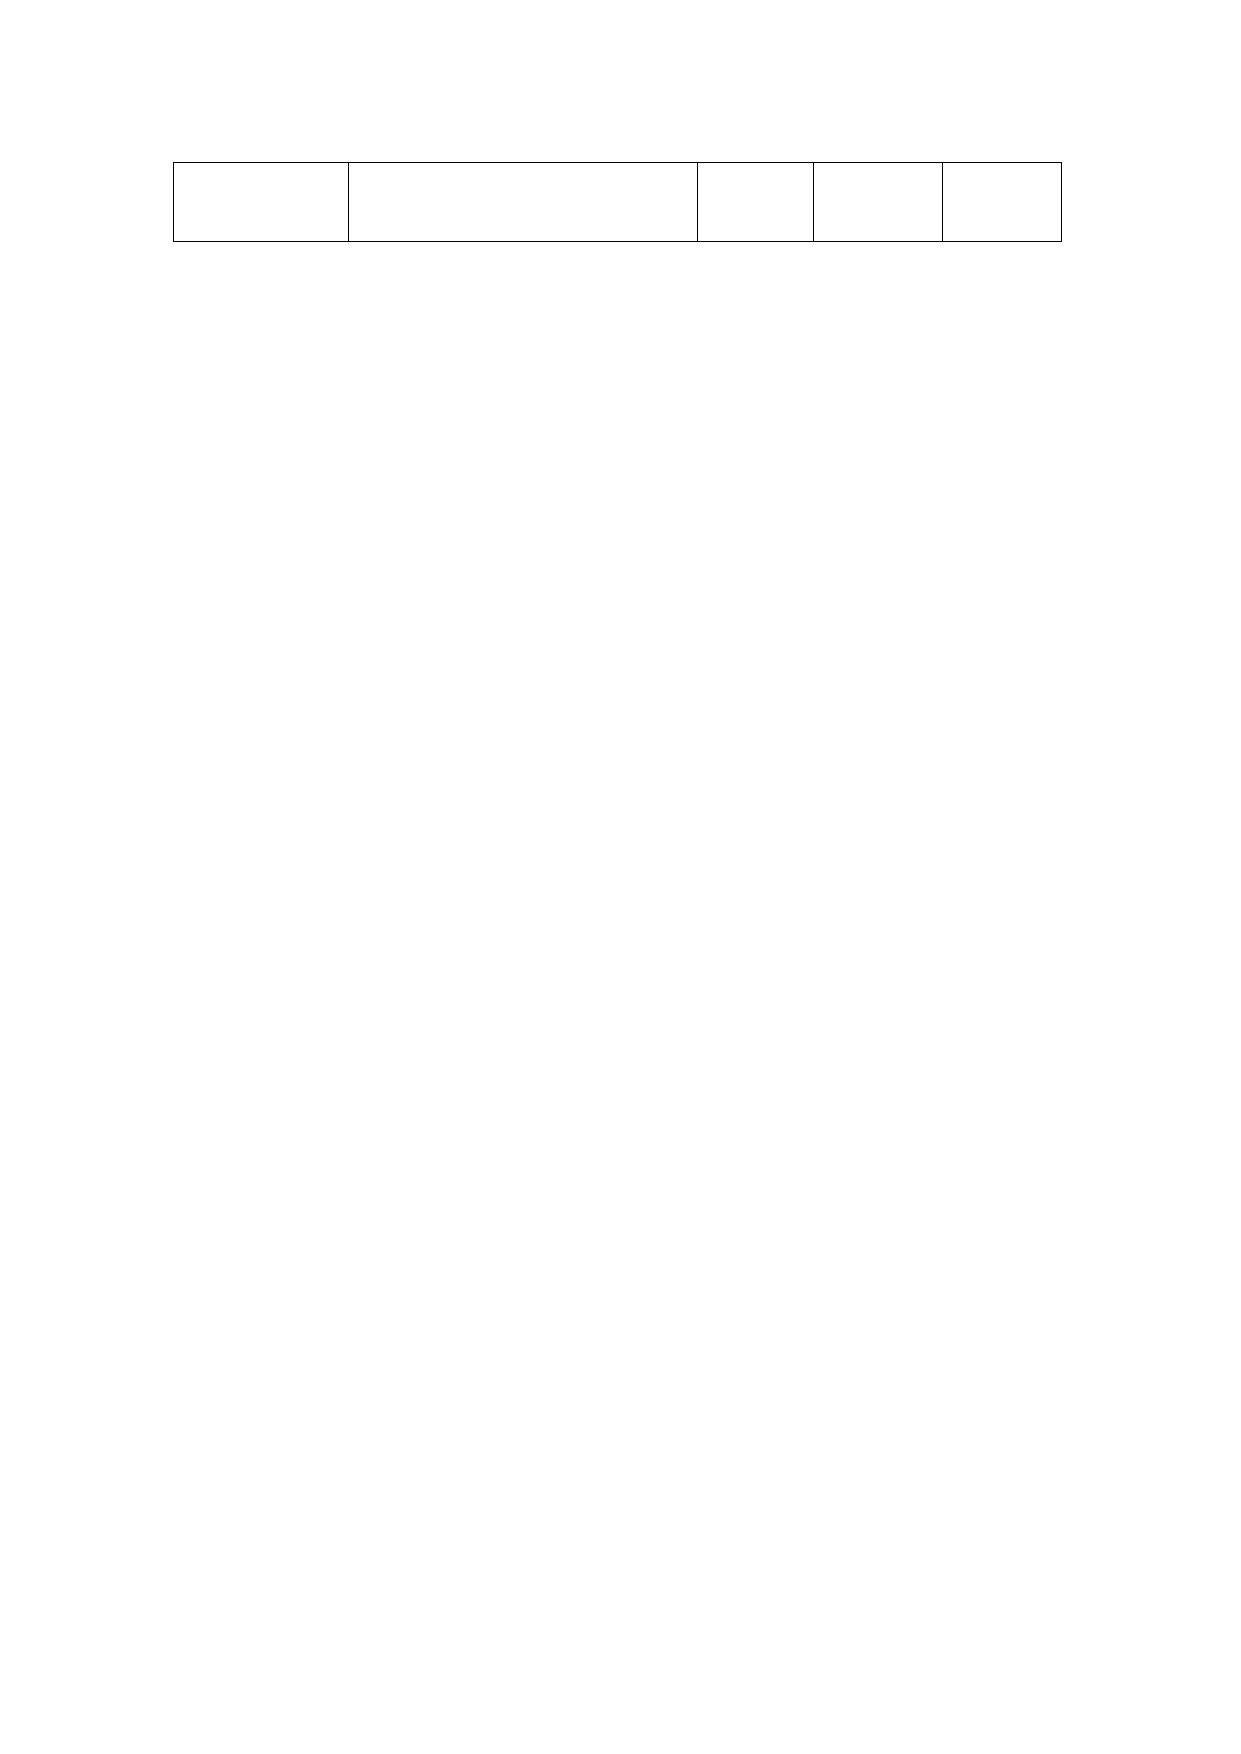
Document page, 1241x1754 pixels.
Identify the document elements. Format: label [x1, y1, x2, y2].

table_cell [698, 163, 813, 241]
table_cell [814, 163, 942, 241]
table_cell [349, 163, 697, 241]
table_cell [174, 163, 348, 241]
table_cell [943, 163, 1061, 241]
